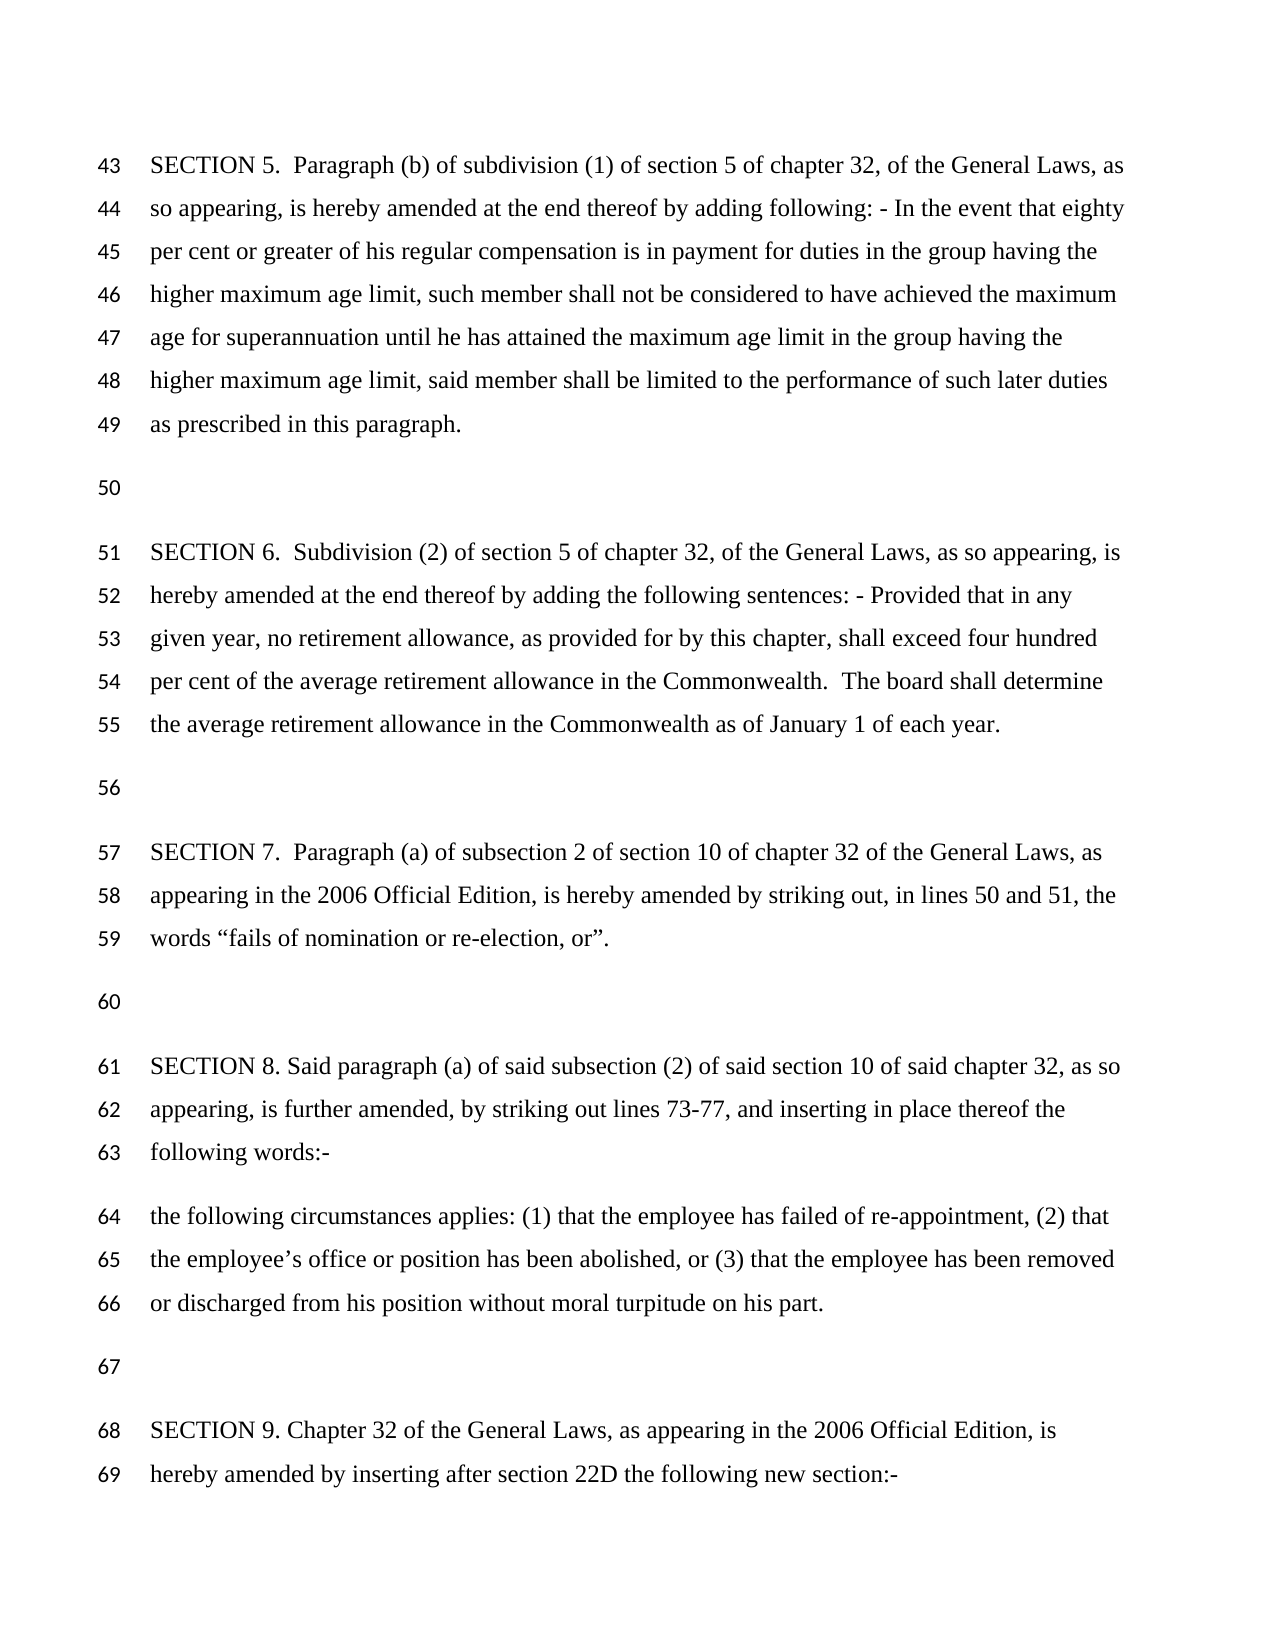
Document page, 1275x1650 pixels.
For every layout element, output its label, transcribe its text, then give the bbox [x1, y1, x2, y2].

text SECTION 7. Paragraph (a) of subsection 2 of section 10 of chapter 32 of the General Laws, as appearing in the 2006 Official Edition, is hereby amended by striking out, in lines 50 and 51, the words “fails of nomination or re-election, or”. [150, 837, 1125, 952]
text the following circumstances applies: (1) that the employee has failed of re-appointment, (2) that the employee’s office or position has been abolished, or (3) that the employee has been removed or discharged from his position without moral turpitude on his part. [150, 1201, 1125, 1316]
text SECTION 6. Subdivision (2) of section 5 of chapter 32, of the General Laws, as so appearing, is hereby amended at the end thereof by adding the following sentences: - Provided that in any given year, no retirement allowance, as provided for by this chapter, shall exceed four hundred per cent of the average retirement allowance in the Commonwealth. The board shall determine the average retirement allowance in the Commonwealth as of January 1 of each year. [150, 537, 1125, 738]
text SECTION 9. Chapter 32 of the General Laws, as appearing in the 2006 Official Edition, is hereby amended by inserting after section 22D the following new section:- [150, 1416, 1125, 1487]
text SECTION 5. Paragraph (b) of subdivision (1) of section 5 of chapter 32, of the General Laws, as so appearing, is hereby amended at the end thereof by adding following: - In the event that eighty per cent or greater of his regular compensation is in payment for duties in the group having the higher maximum age limit, such member shall not be considered to have achieved the maximum age for superannuation until he has attained the maximum age limit in the group having the higher maximum age limit, said member shall be limited to the performance of such later duties as prescribed in this paragraph. [150, 150, 1125, 437]
text SECTION 8. Said paragraph (a) of said subsection (2) of said section 10 of said chapter 32, as so appearing, is further amended, by striking out lines 73-77, and inserting in place thereof the following words:- [150, 1051, 1125, 1166]
